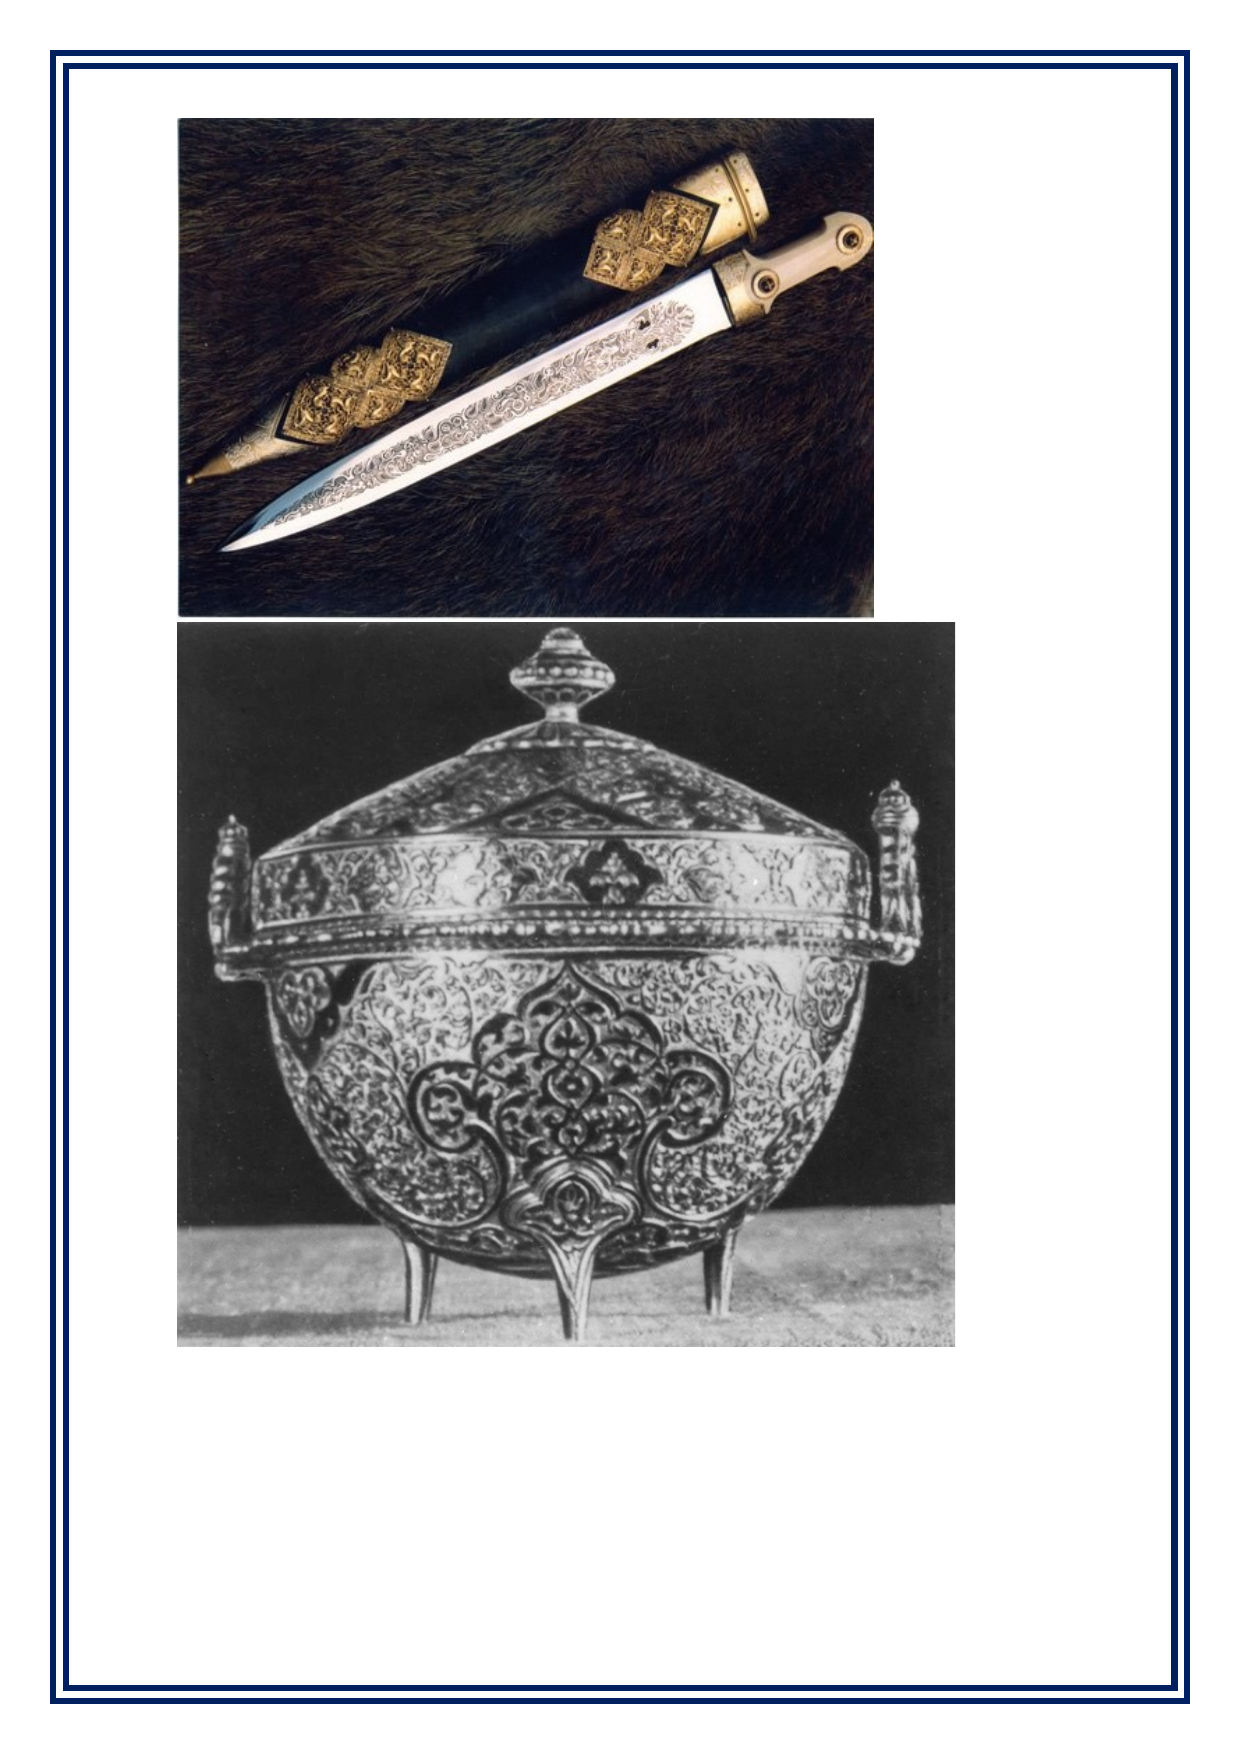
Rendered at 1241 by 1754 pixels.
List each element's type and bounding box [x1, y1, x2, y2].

picture [177, 118, 956, 1347]
